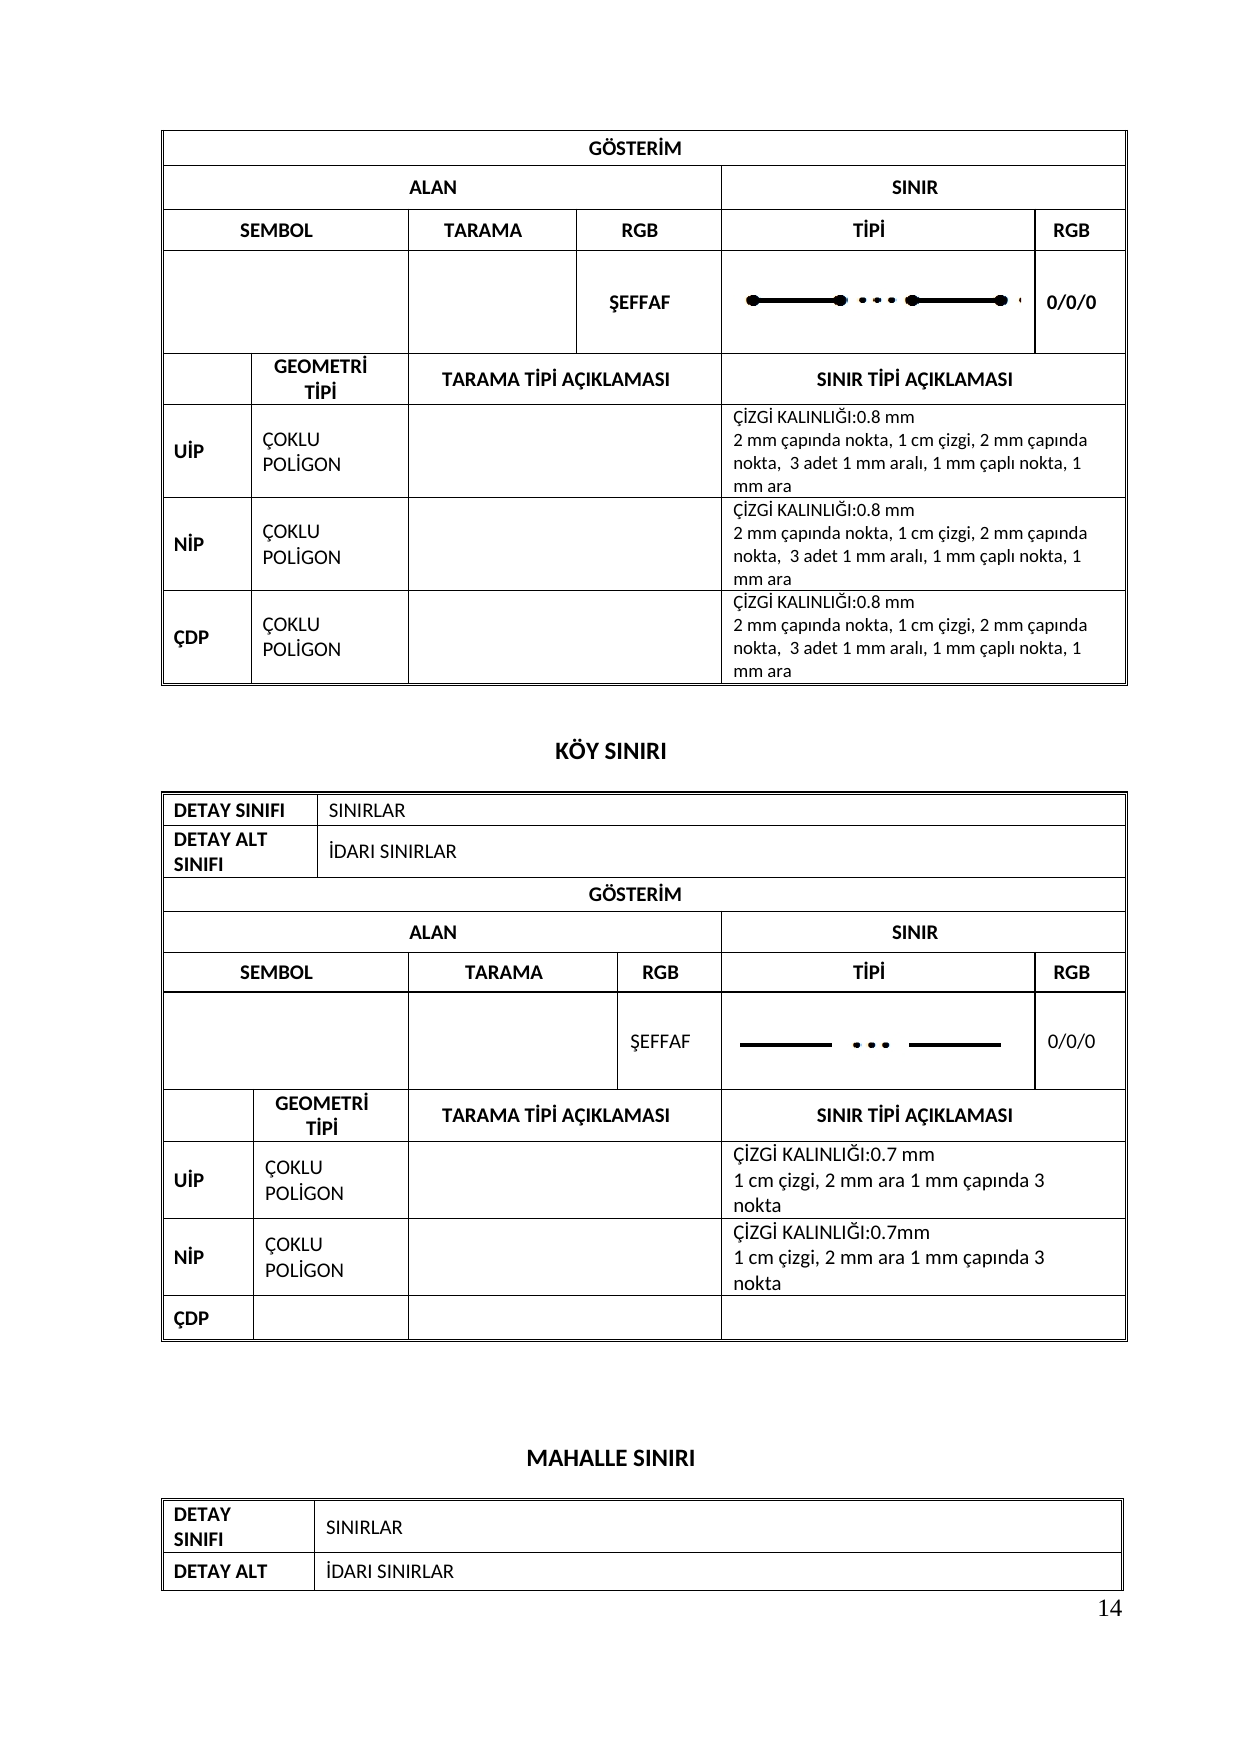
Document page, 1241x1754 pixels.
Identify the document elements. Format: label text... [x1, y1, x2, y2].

table_cell [409, 993, 617, 1089]
table_cell SINIR TİPİ AÇIKLAMASI [722, 354, 1125, 404]
table_cell RGB [1036, 953, 1125, 991]
table_cell DETAY ALT SINIFI [164, 826, 317, 877]
table_cell NİP [164, 498, 251, 590]
table_cell İDARI SINIRLAR [318, 826, 1125, 877]
table_cell [409, 1219, 721, 1295]
text KÖY SINIRI [118, 736, 1104, 766]
table_cell ÇDP [164, 1296, 253, 1339]
table_cell 0/0/0 [1036, 251, 1125, 352]
table_cell [722, 1296, 1125, 1339]
table_cell İDARI SINIRLAR [315, 1553, 1121, 1589]
table_cell ÇİZGİ KALINLIĞI:0.7 mm 1 cm çizgi, 2 mm ara 1 mm çapında 3 nokta [722, 1142, 1125, 1218]
table_cell TARAMA [409, 210, 576, 250]
picture [733, 1004, 1015, 1077]
table_cell UİP [164, 1142, 253, 1218]
table_cell [409, 1296, 721, 1339]
table_cell RGB [577, 210, 721, 250]
table_header SINIRLAR [315, 1501, 1121, 1552]
table_cell ÇİZGİ KALINLIĞI:0.7mm 1 cm çizgi, 2 mm ara 1 mm çapında 3 nokta [722, 1219, 1125, 1295]
table_cell TARAMA TİPİ AÇIKLAMASI [409, 354, 721, 404]
table_cell NİP [164, 1219, 253, 1295]
table_cell [409, 1142, 721, 1218]
table_cell ŞEFFAF [577, 251, 721, 352]
table_cell ÇİZGİ KALINLIĞI:0.8 mm 2 mm çapında nokta, 1 cm çizgi, 2 mm çapında nokta, 3 adet 1 mm aralı, 1 mm çaplı nokta, 1 mm ara [722, 405, 1125, 497]
table_cell ÇDP [164, 591, 251, 682]
table_cell ÇİZGİ KALINLIĞI:0.8 mm 2 mm çapında nokta, 1 cm çizgi, 2 mm çapında nokta, 3 adet 1 mm aralı, 1 mm çaplı nokta, 1 mm ara [722, 498, 1125, 590]
table_cell [164, 993, 408, 1089]
table_cell UİP [164, 405, 251, 497]
table_header DETAY SINIFI [164, 795, 317, 825]
table_cell TARAMA [409, 953, 617, 991]
table_cell ÇOKLU POLİGON [252, 498, 408, 590]
table_cell 0/0/0 [1036, 993, 1125, 1089]
table_cell [722, 251, 1034, 352]
table_cell [164, 354, 251, 404]
table_cell ÇOKLU POLİGON [254, 1142, 408, 1218]
table_cell ÇOKLU POLİGON [252, 591, 408, 682]
table_cell [409, 498, 721, 590]
table_cell GÖSTERİM [164, 131, 1125, 165]
table_cell [722, 993, 1034, 1089]
table_cell TARAMA TİPİ AÇIKLAMASI [409, 1090, 721, 1141]
table_cell ÇİZGİ KALINLIĞI:0.8 mm 2 mm çapında nokta, 1 cm çizgi, 2 mm çapında nokta, 3 adet 1 mm aralı, 1 mm çaplı nokta, 1 mm ara [722, 591, 1125, 682]
table_cell GEOMETRİ TİPİ [252, 354, 408, 404]
table_header DETAY SINIFI [164, 1501, 314, 1552]
table_cell ŞEFFAF [618, 993, 721, 1089]
table_cell SINIR [722, 912, 1125, 952]
table_cell SINIR [722, 166, 1125, 208]
table_cell ALAN [164, 166, 721, 208]
table_cell [409, 405, 721, 497]
table_header SINIRLAR [318, 795, 1125, 825]
table_cell [164, 251, 408, 352]
table_cell GEOMETRİ TİPİ [254, 1090, 408, 1141]
table_cell SEMBOL [164, 953, 408, 991]
table_cell GÖSTERİM [164, 878, 1125, 911]
table_cell DETAY ALT SINIFI [164, 1553, 314, 1589]
table_cell ÇOKLU POLİGON [252, 405, 408, 497]
table_cell SEMBOL [164, 210, 408, 250]
picture [733, 272, 1022, 332]
table_cell [409, 251, 576, 352]
table_cell SINIR TİPİ AÇIKLAMASI [722, 1090, 1125, 1141]
table_cell TİPİ [722, 953, 1034, 991]
table_cell RGB [1036, 210, 1125, 250]
table_cell [409, 591, 721, 682]
table_cell [254, 1296, 408, 1339]
table_cell [164, 1090, 253, 1141]
text MAHALLE SINIRI [118, 1442, 1104, 1473]
table_cell RGB [618, 953, 721, 991]
table_cell ALAN [164, 912, 721, 952]
table_cell TİPİ [722, 210, 1034, 250]
table_cell ÇOKLU POLİGON [254, 1219, 408, 1295]
